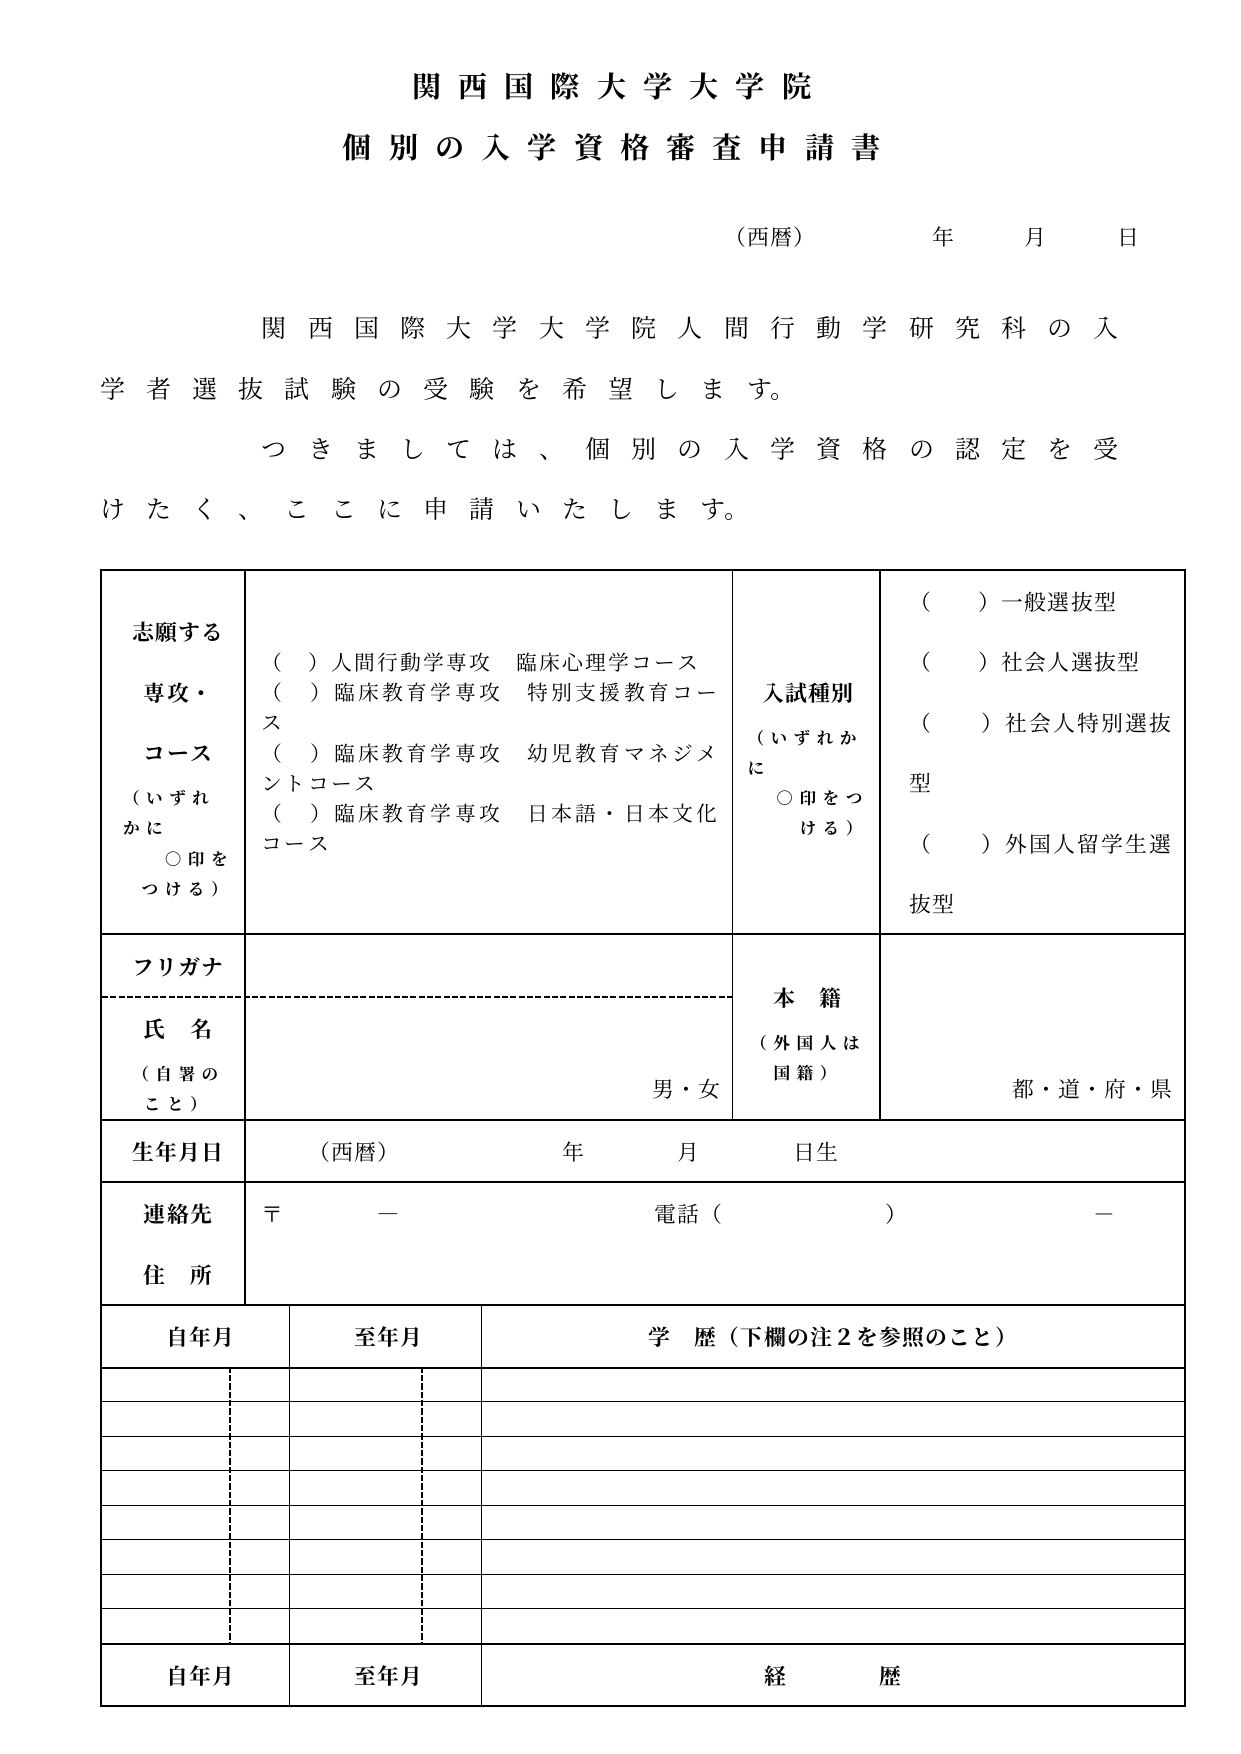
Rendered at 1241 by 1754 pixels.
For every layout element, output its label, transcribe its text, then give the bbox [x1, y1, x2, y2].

table_cell [482, 1540, 1184, 1573]
table_header （ ）人間行動学専攻 臨床心理学コース （ ）臨床教育学専攻 特別支援教育コース （ ）臨床教育学専攻 幼児教育マネジメントコース （ ）臨床教育学専攻 日本語・日本文化コース [246, 571, 732, 933]
table_cell [482, 1402, 1184, 1436]
table_cell 自年月 [102, 1306, 289, 1367]
table_cell 男・女 [246, 996, 732, 1119]
table_cell 学 歴（下欄の注２を参照のこと） [482, 1306, 1184, 1367]
table_cell [102, 1402, 230, 1436]
table_cell [422, 1575, 481, 1608]
table_cell [482, 1506, 1184, 1539]
table_cell [290, 1575, 422, 1608]
table_cell [290, 1369, 422, 1401]
table_cell （西暦） 年 月 日生 [246, 1121, 1184, 1181]
table_cell [422, 1437, 481, 1470]
table_cell 氏 名 （自署のこと） [102, 996, 244, 1119]
table_cell [290, 1540, 422, 1573]
table_cell [230, 1437, 289, 1470]
table_cell [290, 1437, 422, 1470]
text つきましては、個別の入学資格の認定を受けたく、ここに申請いたします。 [100, 418, 1140, 538]
table_cell 本 籍 （外国人は国籍） [733, 935, 879, 1119]
table_cell [482, 1369, 1184, 1401]
table_cell [482, 1609, 1184, 1642]
table_cell 生年月日 [102, 1121, 244, 1181]
table_cell [290, 1609, 422, 1642]
table_cell [102, 1540, 230, 1573]
table_cell フリガナ [102, 935, 244, 996]
table_cell [230, 1540, 289, 1573]
text 個別の入学資格審査申請書 [100, 116, 1140, 176]
table_cell [230, 1609, 289, 1642]
table_cell [230, 1575, 289, 1608]
table_cell [422, 1506, 481, 1539]
table_cell [290, 1471, 422, 1504]
table_cell 経 歴 [482, 1645, 1184, 1705]
text （西暦） 年 月 日 [100, 206, 1140, 267]
text 関西国際大学大学院 [100, 55, 1140, 116]
table_cell 至年月 [290, 1645, 481, 1705]
table_cell [422, 1540, 481, 1573]
table_cell [230, 1471, 289, 1504]
table_cell 都・道・府・県 [881, 935, 1184, 1119]
table_cell [290, 1506, 422, 1539]
table_cell [422, 1369, 481, 1401]
table_cell [422, 1471, 481, 1504]
table_cell [102, 1369, 230, 1401]
text 関西国際大学大学院人間行動学研究科の入学者選抜試験の受験を希望します。 [100, 297, 1140, 418]
table_cell 自年月 [102, 1645, 289, 1705]
table_cell [482, 1471, 1184, 1504]
table_cell [102, 1609, 230, 1642]
table_cell 連絡先 住 所 [102, 1183, 244, 1304]
table_cell [102, 1575, 230, 1608]
table_cell [230, 1402, 289, 1436]
table_cell 〒 ― 電話（ ） － [246, 1183, 1184, 1304]
table_cell 至年月 [290, 1306, 481, 1367]
table_cell [246, 935, 732, 996]
table_cell [422, 1402, 481, 1436]
table_cell [482, 1437, 1184, 1470]
table_header 入試種別 （いずれかに ○印をつける） [733, 571, 879, 933]
table_cell [230, 1506, 289, 1539]
table_header 志願する 専攻・コース （いずれかに ○印をつける） [102, 571, 244, 933]
table_cell [230, 1369, 289, 1401]
table_cell [422, 1609, 481, 1642]
table_header （ ）一般選抜型 （ ）社会人選抜型 （ ）社会人特別選抜型 （ ）外国人留学生選抜型 [881, 571, 1184, 933]
table_cell [290, 1402, 422, 1436]
table_cell [102, 1437, 230, 1470]
table_cell [102, 1471, 230, 1504]
table_cell [482, 1575, 1184, 1608]
table_cell [102, 1506, 230, 1539]
